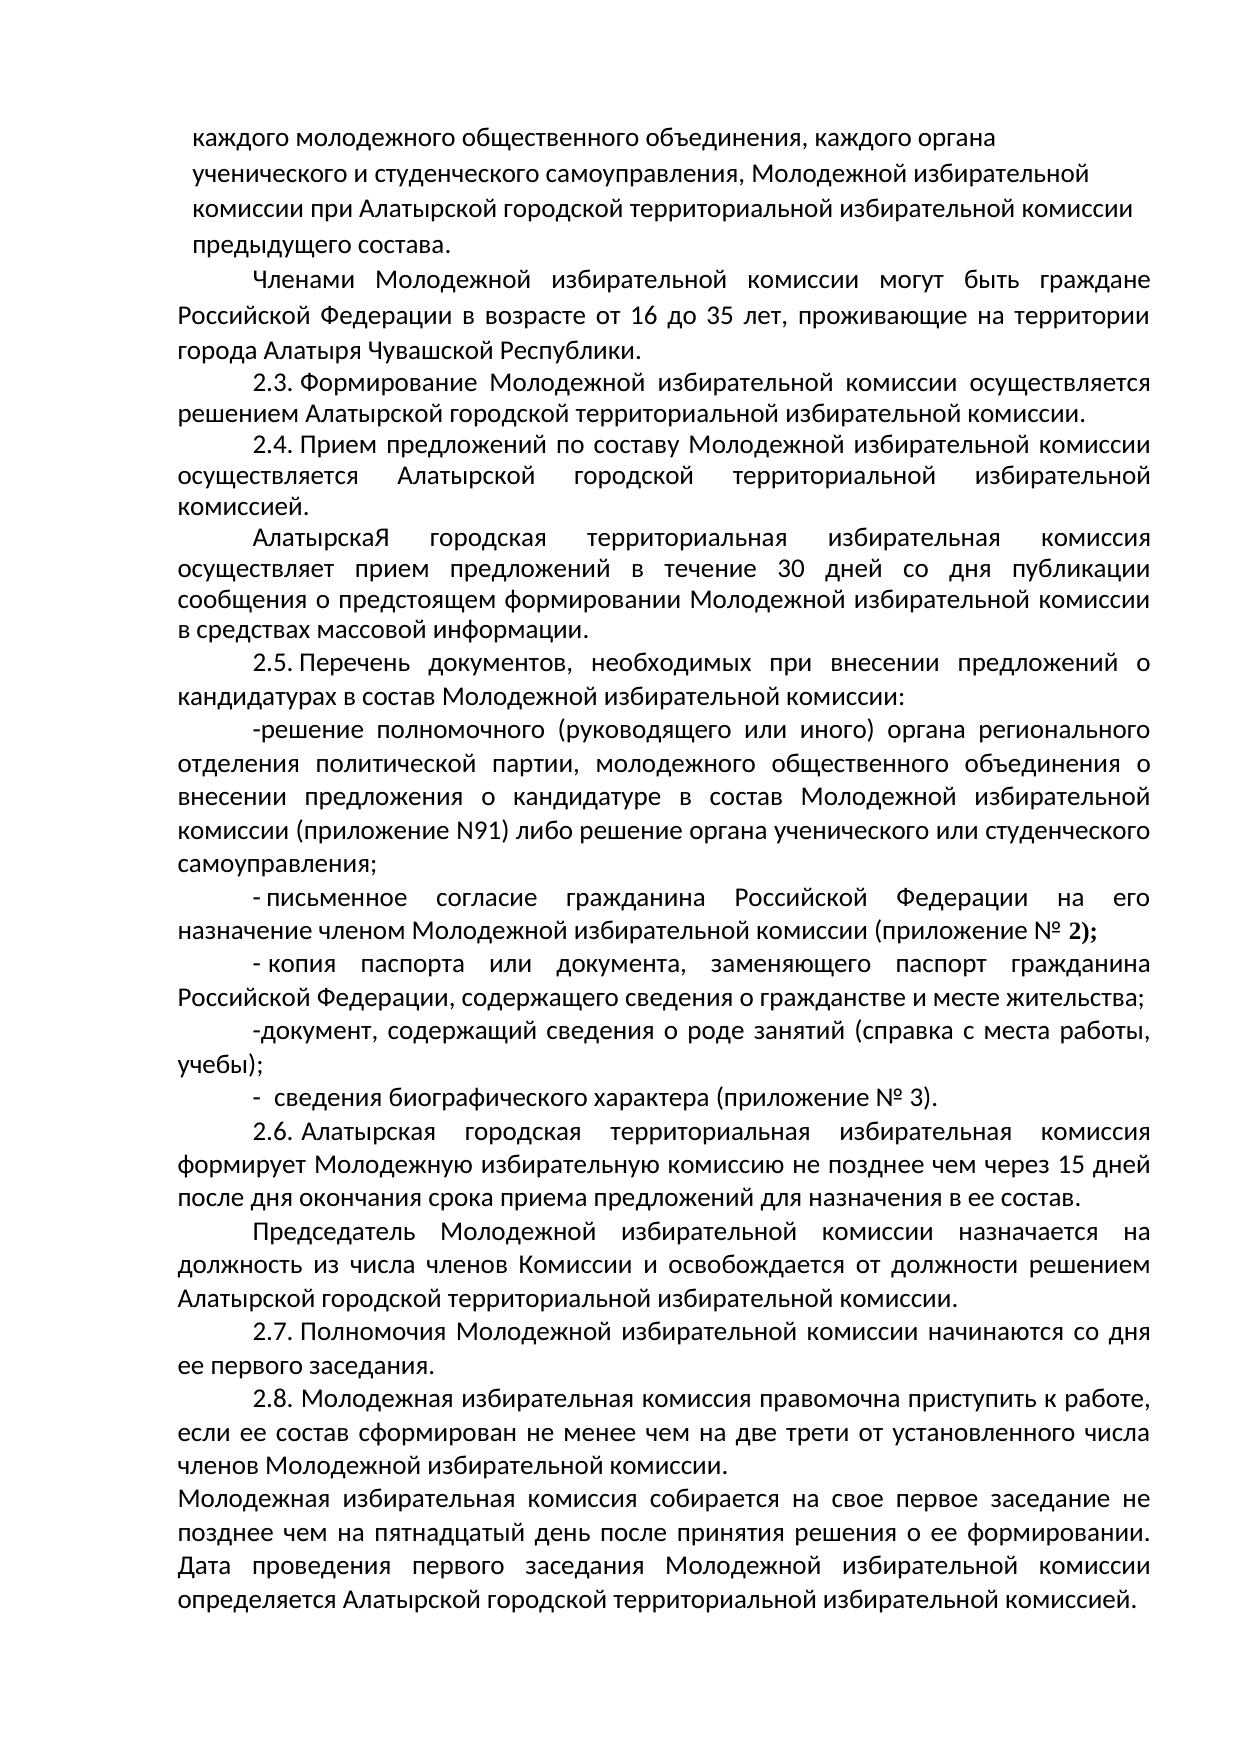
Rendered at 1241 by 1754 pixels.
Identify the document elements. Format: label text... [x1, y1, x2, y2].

list письменное согласие гражданина Российской Федерации на его назначение членом Молодежной избирательной комиссии (приложение № 2); [177, 879, 1152, 946]
text -решение полномочного (руководящего или иного) органа регионального отделения политической партии, молодежного общественного объединения о внесении предложения о кандидатуре в состав Молодежной избирательной комиссии (приложение N91) либо решение органа ученического или студенческого самоуправления; [177, 712, 1152, 879]
text Членами Молодежной избирательной комиссии могут быть граждане Российской Федерации в возрасте от 16 до 35 лет, проживающие на территории города Алатыря Чувашской Республики. [177, 260, 1152, 367]
list Алатырская городская территориальная избирательная комиссия формирует Молодежную избирательную комиссию не позднее чем через 15 дней после дня окончания срока приема предложений для назначения в ее состав. [177, 1113, 1152, 1214]
text -документ, содержащий сведения о роде занятий (справка с места работы, учебы); [177, 1013, 1152, 1080]
list Полномочия Молодежной избирательной комиссии начинаются со дня ее первого заседания. [177, 1314, 1152, 1381]
text Молодежная избирательная комиссия собирается на свое первое заседание не позднее чем на пятнадцатый день после принятия решения о ее формировании. Дата проведения первого заседания Молодежной избирательной комиссии определяется Алатырской городской территориальной избирательной комиссией. [177, 1481, 1152, 1615]
list Прием предложений по составу Молодежной избирательной комиссии осуществляется Алатырской городской территориальной избирательной комиссией. [177, 429, 1152, 521]
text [192, 118, 1152, 260]
list Перечень документов, необходимых при внесении предложений о кандидатурах в состав Молодежной избирательной комиссии: [177, 645, 1152, 712]
text АлатырскаЯ городская территориальная избирательная комиссия осуществляет прием предложений в течение 30 дней со дня публикации сообщения о предстоящем формировании Молодежной избирательной комиссии в средствах массовой информации. [177, 521, 1152, 645]
list копия паспорта или документа, заменяющего паспорт гражданина Российской Федерации, содержащего сведения о гражданстве и месте жительства; [177, 946, 1152, 1013]
list Молодежная избирательная комиссия правомочна приступить к работе, если ее состав сформирован не менее чем на две трети от установленного числа членов Молодежной избирательной комиссии. [177, 1381, 1152, 1481]
list сведения биографического характера (приложение № 3). [177, 1080, 1152, 1113]
list Формирование Молодежной избирательной комиссии осуществляется решением Алатырской городской территориальной избирательной комиссии. [177, 367, 1152, 429]
text Председатель Молодежной избирательной комиссии назначается на должность из числа членов Комиссии и освобождается от должности решением Алатырской городской территориальной избирательной комиссии. [177, 1214, 1152, 1314]
